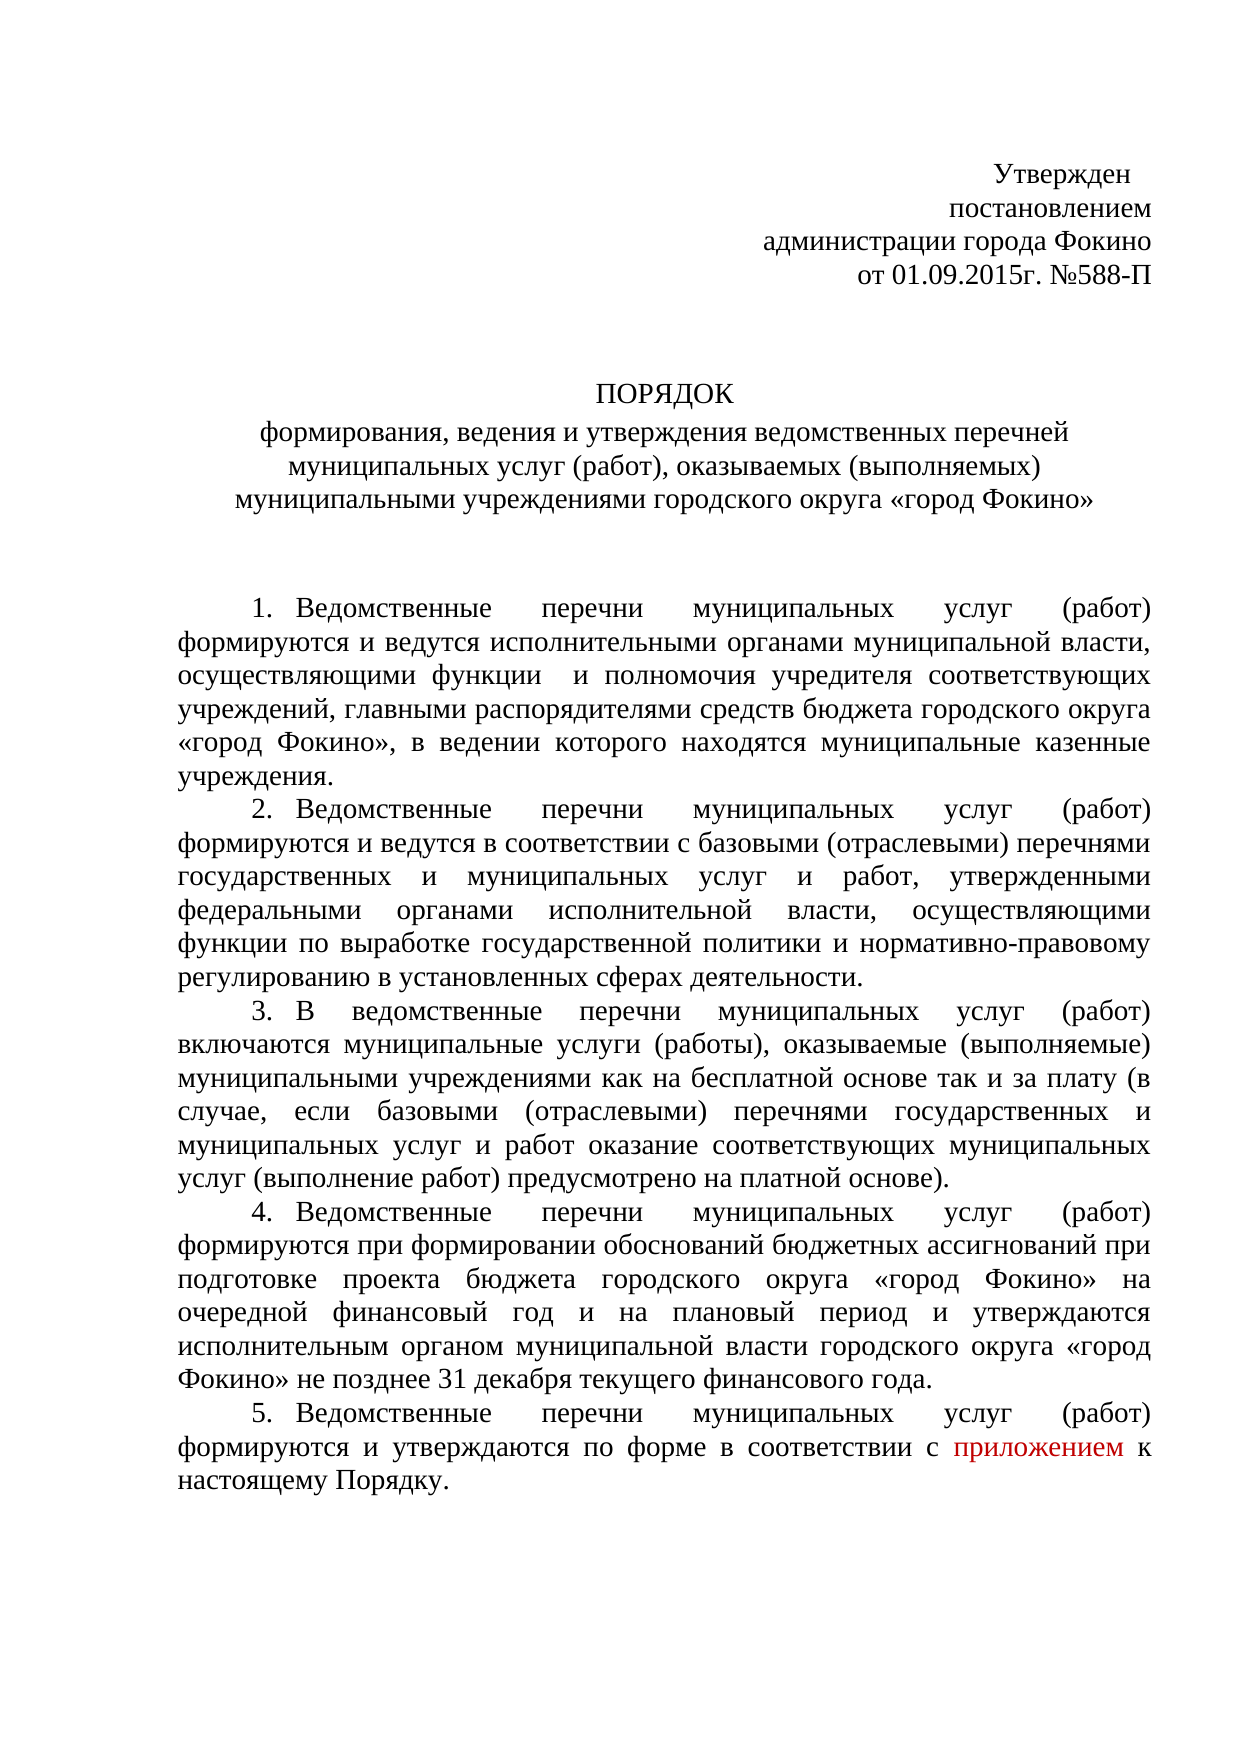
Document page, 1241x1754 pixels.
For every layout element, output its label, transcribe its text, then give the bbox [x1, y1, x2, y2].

list В ведомственные перечни муниципальных услуг (работ) включаются муниципальные услуги (работы), оказываемые (выполняемые) муниципальными учреждениями как на бесплатной основе так и за плату (в случае, если базовыми (отраслевыми) перечнями государственных и муниципальных услуг и работ оказание соответствующих муниципальных услуг (выполнение работ) предусмотрено на платной основе). [177, 993, 1152, 1194]
list Ведомственные перечни муниципальных услуг (работ) формируются и ведутся исполнительными органами муниципальной власти, осуществляющими функции и полномочия учредителя соответствующих учреждений, главными распорядителями средств бюджета городского округа «город Фокино», в ведении которого находятся муниципальные казенные учреждения. [177, 590, 1152, 791]
text от 01.09.2015г. №588-П [177, 257, 1152, 291]
list Ведомственные перечни муниципальных услуг (работ) формируются и ведутся в соответствии с базовыми (отраслевыми) перечнями государственных и муниципальных услуг и работ, утвержденными федеральными органами исполнительной власти, осуществляющими функции по выработке государственной политики и нормативно-правовому регулированию в установленных сферах деятельности. [177, 791, 1152, 993]
text постановлением администрации города Фокино [177, 190, 1152, 257]
text ПОРЯДОК [177, 376, 1152, 409]
list Ведомственные перечни муниципальных услуг (работ) формируются и утверждаются по форме в соответствии с приложением к настоящему Порядку. [177, 1395, 1152, 1496]
text формирования, ведения и утверждения ведомственных перечней муниципальных услуг (работ), оказываемых (выполняемых) муниципальными учреждениями городского округа «город Фокино» [177, 414, 1152, 515]
text Утвержден [177, 156, 1152, 190]
list Ведомственные перечни муниципальных услуг (работ) формируются при формировании обоснований бюджетных ассигнований при подготовке проекта бюджета городского округа «город Фокино» на очередной финансовый год и на плановый период и утверждаются исполнительным органом муниципальной власти городского округа «город Фокино» не позднее 31 декабря текущего финансового года. [177, 1194, 1152, 1395]
